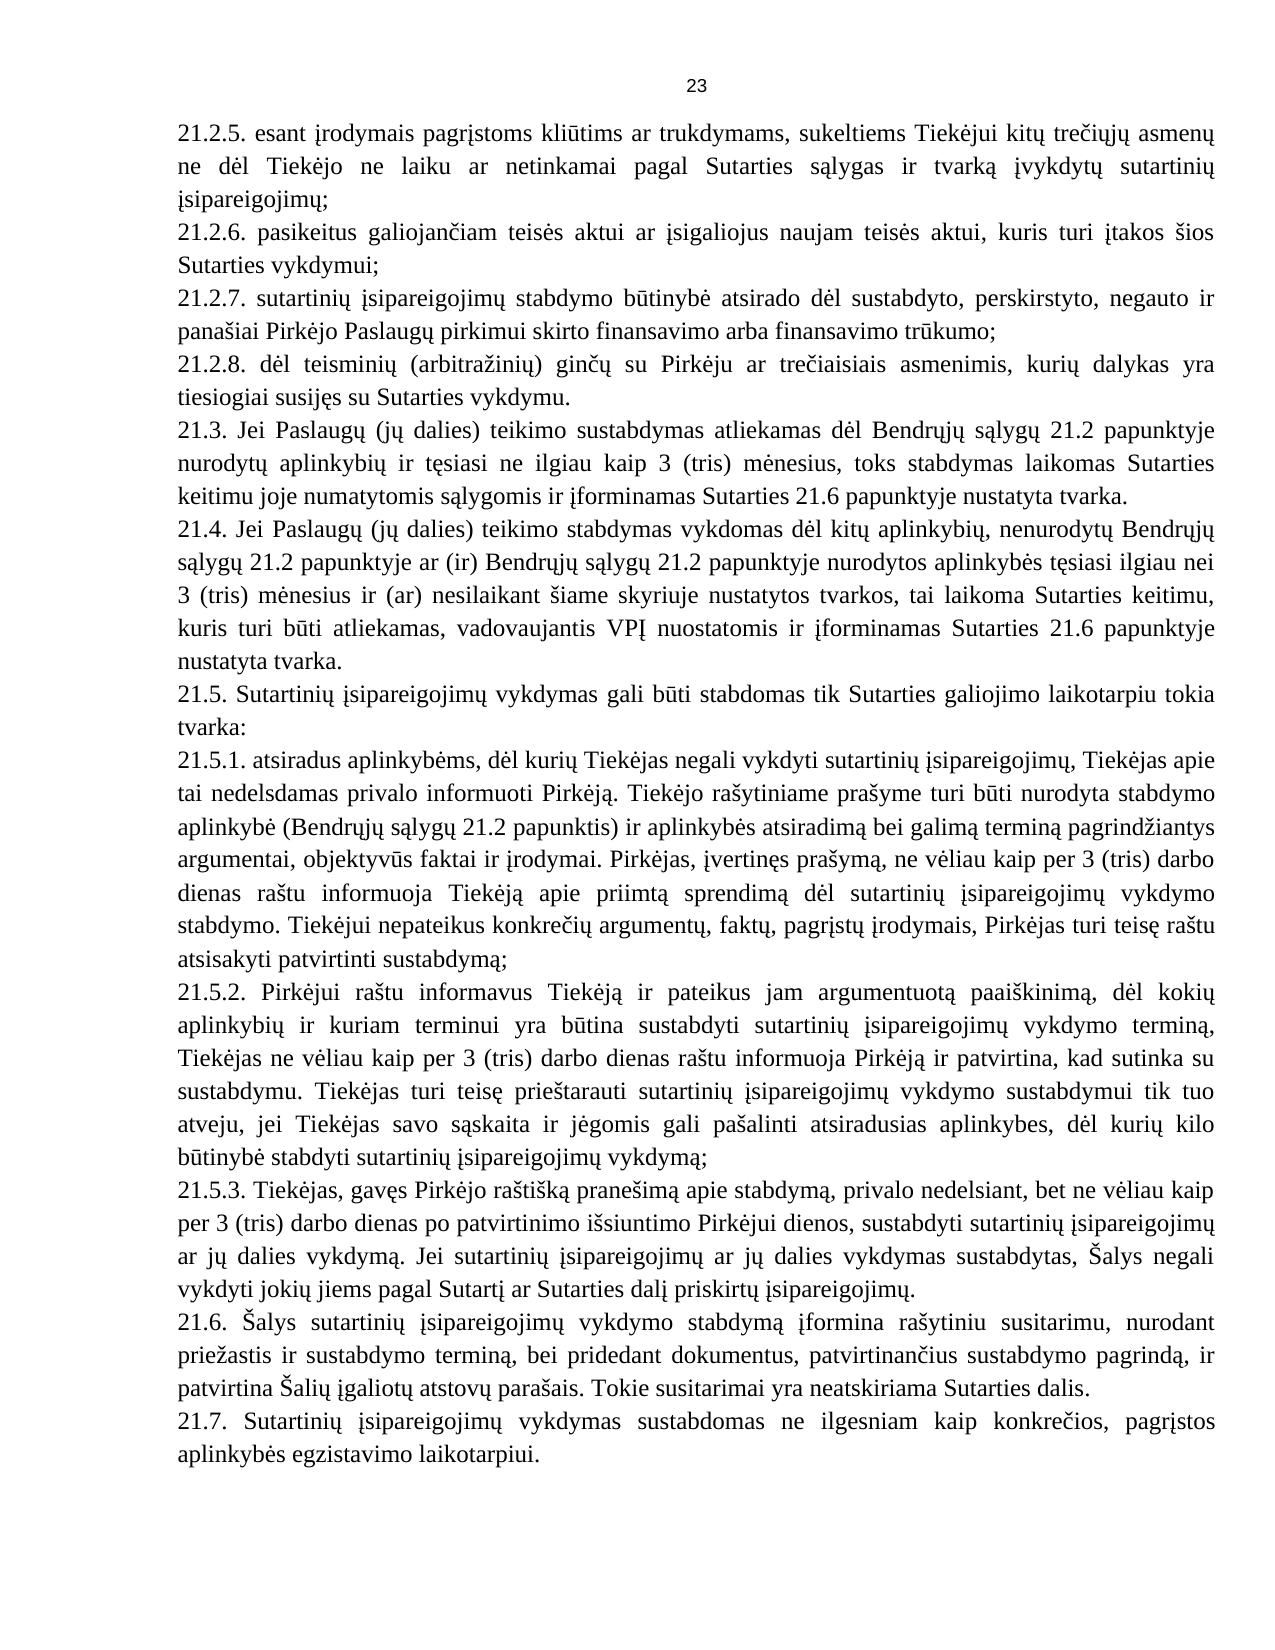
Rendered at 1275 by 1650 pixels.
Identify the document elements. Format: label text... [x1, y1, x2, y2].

text 21.5.2. Pirkėjui raštu informavus Tiekėją ir pateikus jam argumentuotą paaiškinimą, dėl kokių aplinkybių ir kuriam terminui yra būtina sustabdyti sutartinių įsipareigojimų vykdymo terminą, Tiekėjas ne vėliau kaip per 3 (tris) darbo dienas raštu informuoja Pirkėją ir patvirtina, kad sutinka su sustabdymu. Tiekėjas turi teisę prieštarauti sutartinių įsipareigojimų vykdymo sustabdymui tik tuo atveju, jei Tiekėjas savo sąskaita ir jėgomis gali pašalinti atsiradusias aplinkybes, dėl kurių kilo būtinybė stabdyti sutartinių įsipareigojimų vykdymą; [177, 977, 1216, 1171]
text 21.6. Šalys sutartinių įsipareigojimų vykdymo stabdymą įformina rašytiniu susitarimu, nurodant priežastis ir sustabdymo terminą, bei pridedant dokumentus, patvirtinančius sustabdymo pagrindą, ir patvirtina Šalių įgaliotų atstovų parašais. Tokie susitarimai yra neatskiriama Sutarties dalis. [177, 1307, 1216, 1402]
text 21.5.1. atsiradus aplinkybėms, dėl kurių Tiekėjas negali vykdyti sutartinių įsipareigojimų, Tiekėjas apie tai nedelsdamas privalo informuoti Pirkėją. Tiekėjo rašytiniame prašyme turi būti nurodyta stabdymo aplinkybė (Bendrųjų sąlygų 21.2 papunktis) ir aplinkybės atsiradimą bei galimą terminą pagrindžiantys argumentai, objektyvūs faktai ir įrodymai. Pirkėjas, įvertinęs prašymą, ne vėliau kaip per 3 (tris) darbo dienas raštu informuoja Tiekėją apie priimtą sprendimą dėl sutartinių įsipareigojimų vykdymo stabdymo. Tiekėjui nepateikus konkrečių argumentų, faktų, pagrįstų įrodymais, Pirkėjas turi teisę raštu atsisakyti patvirtinti sustabdymą; [177, 746, 1216, 972]
text 21.3. Jei Paslaugų (jų dalies) teikimo sustabdymas atliekamas dėl Bendrųjų sąlygų 21.2 papunktyje nurodytų aplinkybių ir tęsiasi ne ilgiau kaip 3 (tris) mėnesius, toks stabdymas laikomas Sutarties keitimu joje numatytomis sąlygomis ir įforminamas Sutarties 21.6 papunktyje nustatyta tvarka. [177, 415, 1216, 510]
text 21.5.3. Tiekėjas, gavęs Pirkėjo raštišką pranešimą apie stabdymą, privalo nedelsiant, bet ne vėliau kaip per 3 (tris) darbo dienas po patvirtinimo išsiuntimo Pirkėjui dienos, sustabdyti sutartinių įsipareigojimų ar jų dalies vykdymą. Jei sutartinių įsipareigojimų ar jų dalies vykdymas sustabdytas, Šalys negali vykdyti jokių jiems pagal Sutartį ar Sutarties dalį priskirtų įsipareigojimų. [177, 1175, 1216, 1303]
text 21.4. Jei Paslaugų (jų dalies) teikimo stabdymas vykdomas dėl kitų aplinkybių, nenurodytų Bendrųjų sąlygų 21.2 papunktyje ar (ir) Bendrųjų sąlygų 21.2 papunktyje nurodytos aplinkybės tęsiasi ilgiau nei 3 (tris) mėnesius ir (ar) nesilaikant šiame skyriuje nustatytos tvarkos, tai laikoma Sutarties keitimu, kuris turi būti atliekamas, vadovaujantis VPĮ nuostatomis ir įforminamas Sutarties 21.6 papunktyje nustatyta tvarka. [177, 514, 1216, 675]
text 21.5. Sutartinių įsipareigojimų vykdymas gali būti stabdomas tik Sutarties galiojimo laikotarpiu tokia tvarka: [177, 679, 1216, 741]
text 21.2.6. pasikeitus galiojančiam teisės aktui ar įsigaliojus naujam teisės aktui, kuris turi įtakos šios Sutarties vykdymui; [177, 217, 1216, 279]
text 21.7. Sutartinių įsipareigojimų vykdymas sustabdomas ne ilgesniam kaip konkrečios, pagrįstos aplinkybės egzistavimo laikotarpiui. [177, 1406, 1216, 1468]
text 21.2.7. sutartinių įsipareigojimų stabdymo būtinybė atsirado dėl sustabdyto, perskirstyto, negauto ir panašiai Pirkėjo Paslaugų pirkimui skirto finansavimo arba finansavimo trūkumo; [177, 283, 1216, 345]
text 21.2.8. dėl teisminių (arbitražinių) ginčų su Pirkėju ar trečiaisiais asmenimis, kurių dalykas yra tiesiogiai susijęs su Sutarties vykdymu. [177, 349, 1216, 411]
text 21.2.5. esant įrodymais pagrįstoms kliūtims ar trukdymams, sukeltiems Tiekėjui kitų trečiųjų asmenų ne dėl Tiekėjo ne laiku ar netinkamai pagal Sutarties sąlygas ir tvarką įvykdytų sutartinių įsipareigojimų; [177, 118, 1216, 213]
